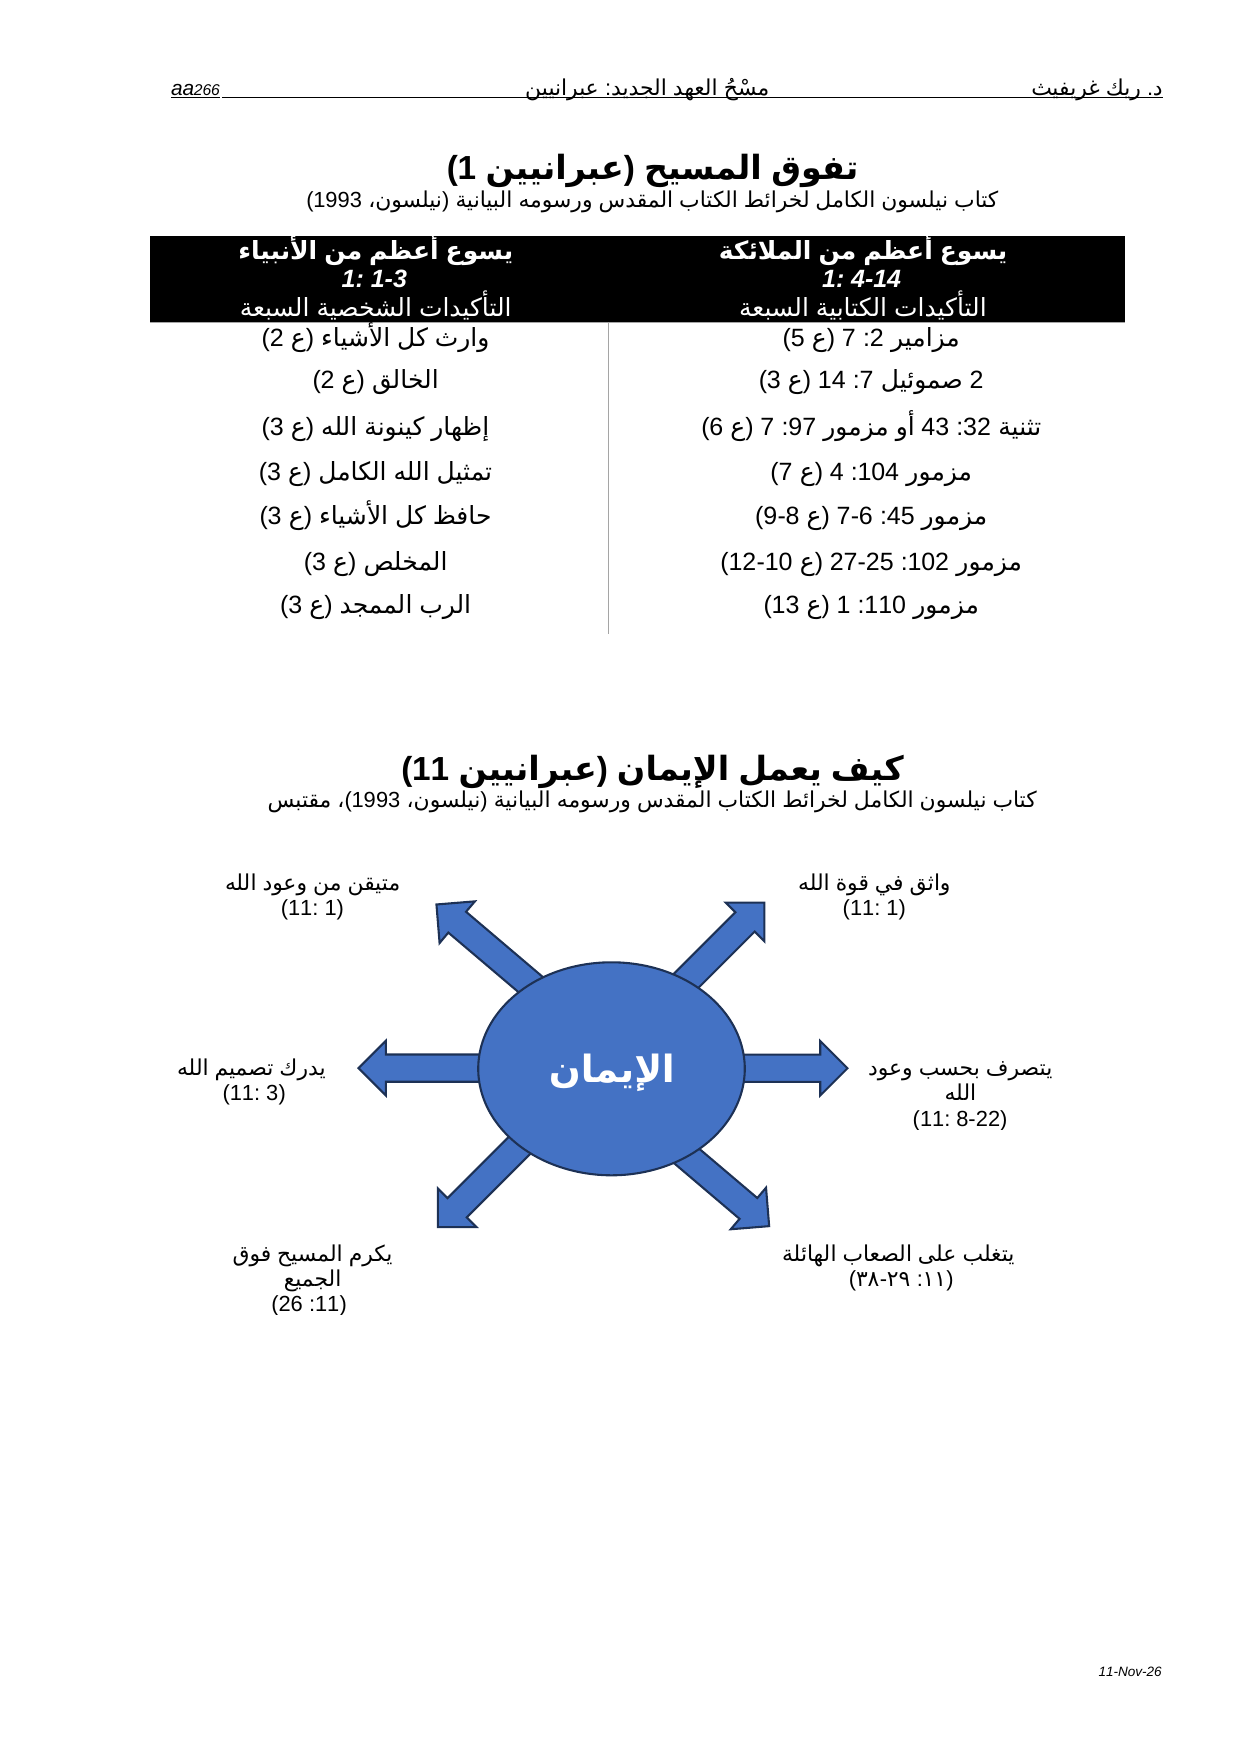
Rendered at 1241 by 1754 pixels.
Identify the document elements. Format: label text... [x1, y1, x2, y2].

table_cell مزمور 104: 4 (ع 7) [609, 458, 1125, 501]
table_cell مزمور 45: 6-7 (ع 8-9) [609, 501, 1125, 547]
table_cell حافظ كل الأشياء (ع 3) [150, 501, 608, 547]
text كيف يعمل الإيمان (عبرانيين 11) [150, 749, 1154, 787]
table_cell الرب الممجد (ع 3) [150, 590, 608, 634]
table_cell 2 صموئيل 7: 14 (ع 3) [609, 366, 1125, 411]
text تفوق المسيح (عبرانيين 1) [150, 148, 1154, 187]
table_cell مزمور 110: 1 (ع 13) [609, 590, 1125, 634]
table_cell الخالق (ع 2) [150, 366, 608, 411]
table_header يسوع أعظم من الملائكة 1: 4-14 التأكيدات الكتابية السبعة [609, 236, 1125, 322]
table_cell وارث كل الأشياء (ع 2) [150, 323, 608, 366]
table_cell مزامير 2: 7 (ع 5) [609, 323, 1125, 366]
text كتاب نيلسون الكامل لخرائط الكتاب المقدس ورسومه البيانية (نيلسون، 1993)، مقتبس [150, 787, 1154, 813]
table_cell إظهار كينونة الله (ع 3) [150, 411, 608, 457]
table_header يسوع أعظم من الأنبياء 1: 1-3 التأكيدات الشخصية السبعة [150, 236, 609, 322]
text كتاب نيلسون الكامل لخرائط الكتاب المقدس ورسومه البيانية (نيلسون، 1993) [150, 187, 1154, 212]
table_cell تثنية 32: 43 أو مزمور 97: 7 (ع 6) [609, 411, 1125, 457]
table_cell تمثيل الله الكامل (ع 3) [150, 458, 608, 501]
table_cell المخلص (ع 3) [150, 547, 608, 590]
table_cell مزمور 102: 25-27 (ع 10-12) [609, 547, 1125, 590]
